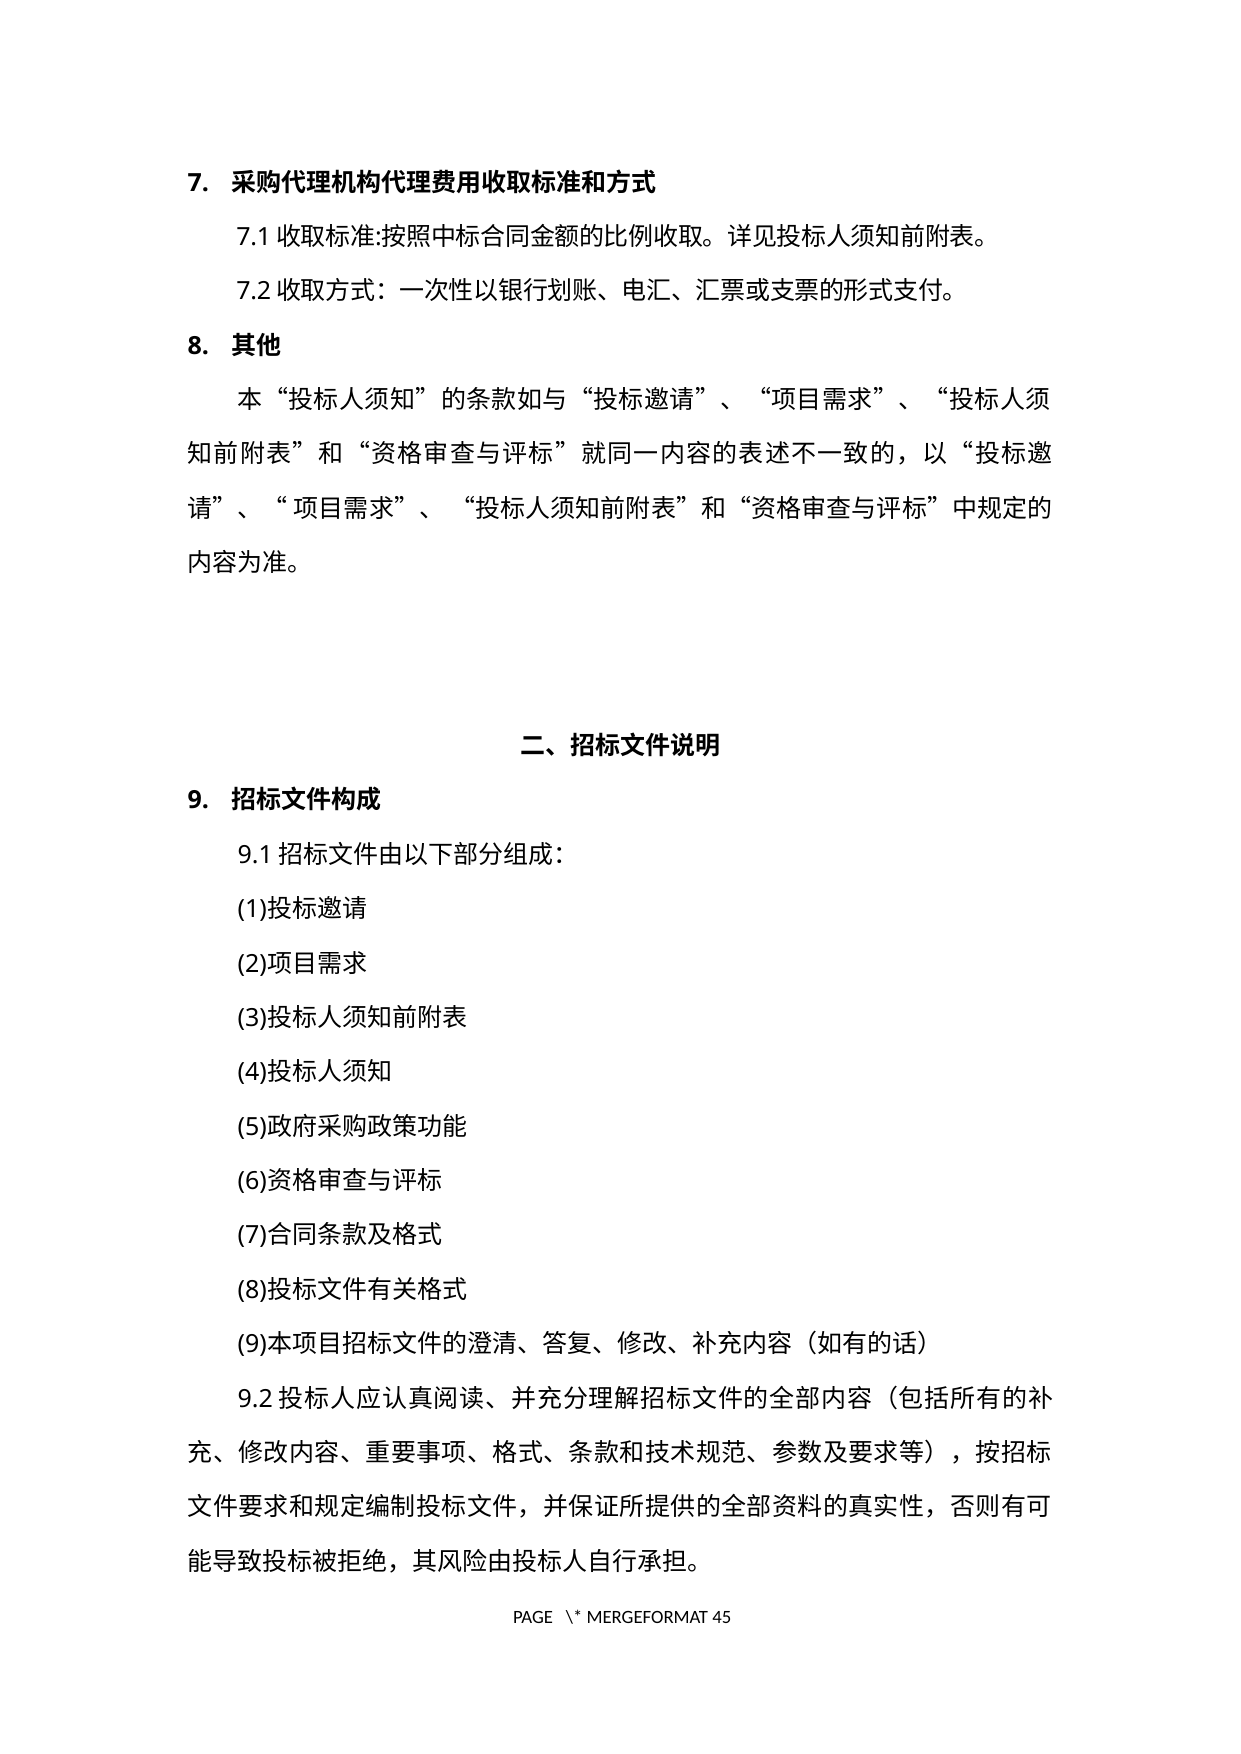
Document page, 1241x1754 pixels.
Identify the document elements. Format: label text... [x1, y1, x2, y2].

list 其他 [187, 325, 1053, 361]
text 9.1招标文件由以下部分组成： [187, 834, 1053, 871]
text (9)本项目招标文件的澄清、答复、修改、补充内容（如有的话） [187, 1324, 1053, 1360]
text (4)投标人须知 [187, 1052, 1053, 1088]
list 采购代理机构代理费用收取标准和方式 [187, 162, 1053, 198]
text (7)合同条款及格式 [187, 1215, 1053, 1251]
text (5)政府采购政策功能 [187, 1106, 1053, 1142]
list 招标文件构成 [187, 780, 1053, 816]
text 7.2收取方式：一次性以银行划账、电汇、汇票或支票的形式支付。 [187, 271, 1053, 307]
text 本“投标人须知”的条款如与“投标邀请”、“项目需求”、“投标人须知前附表”和“资格审查与评标”就同一内容的表述不一致的，以“投标邀请”、“ 项目需求”、 “投标人须知前附表”和“资格审查与评标”中规定的内容为准。 [187, 379, 1053, 579]
text (3)投标人须知前附表 [187, 997, 1053, 1034]
text (6)资格审查与评标 [187, 1161, 1053, 1197]
text (2)项目需求 [187, 943, 1053, 979]
text 7.1收取标准:按照中标合同金额的比例收取。详见投标人须知前附表。 [187, 216, 1053, 253]
text 二、招标文件说明 [187, 726, 1053, 762]
text (1)投标邀请 [187, 889, 1053, 925]
text 9.2投标人应认真阅读、并充分理解招标文件的全部内容（包括所有的补充、修改内容、重要事项、格式、条款和技术规范、参数及要求等），按招标文件要求和规定编制投标文件，并保证所提供的全部资料的真实性，否则有可能导致投标被拒绝，其风险由投标人自行承担。 [187, 1378, 1053, 1577]
text (8)投标文件有关格式 [187, 1269, 1053, 1306]
